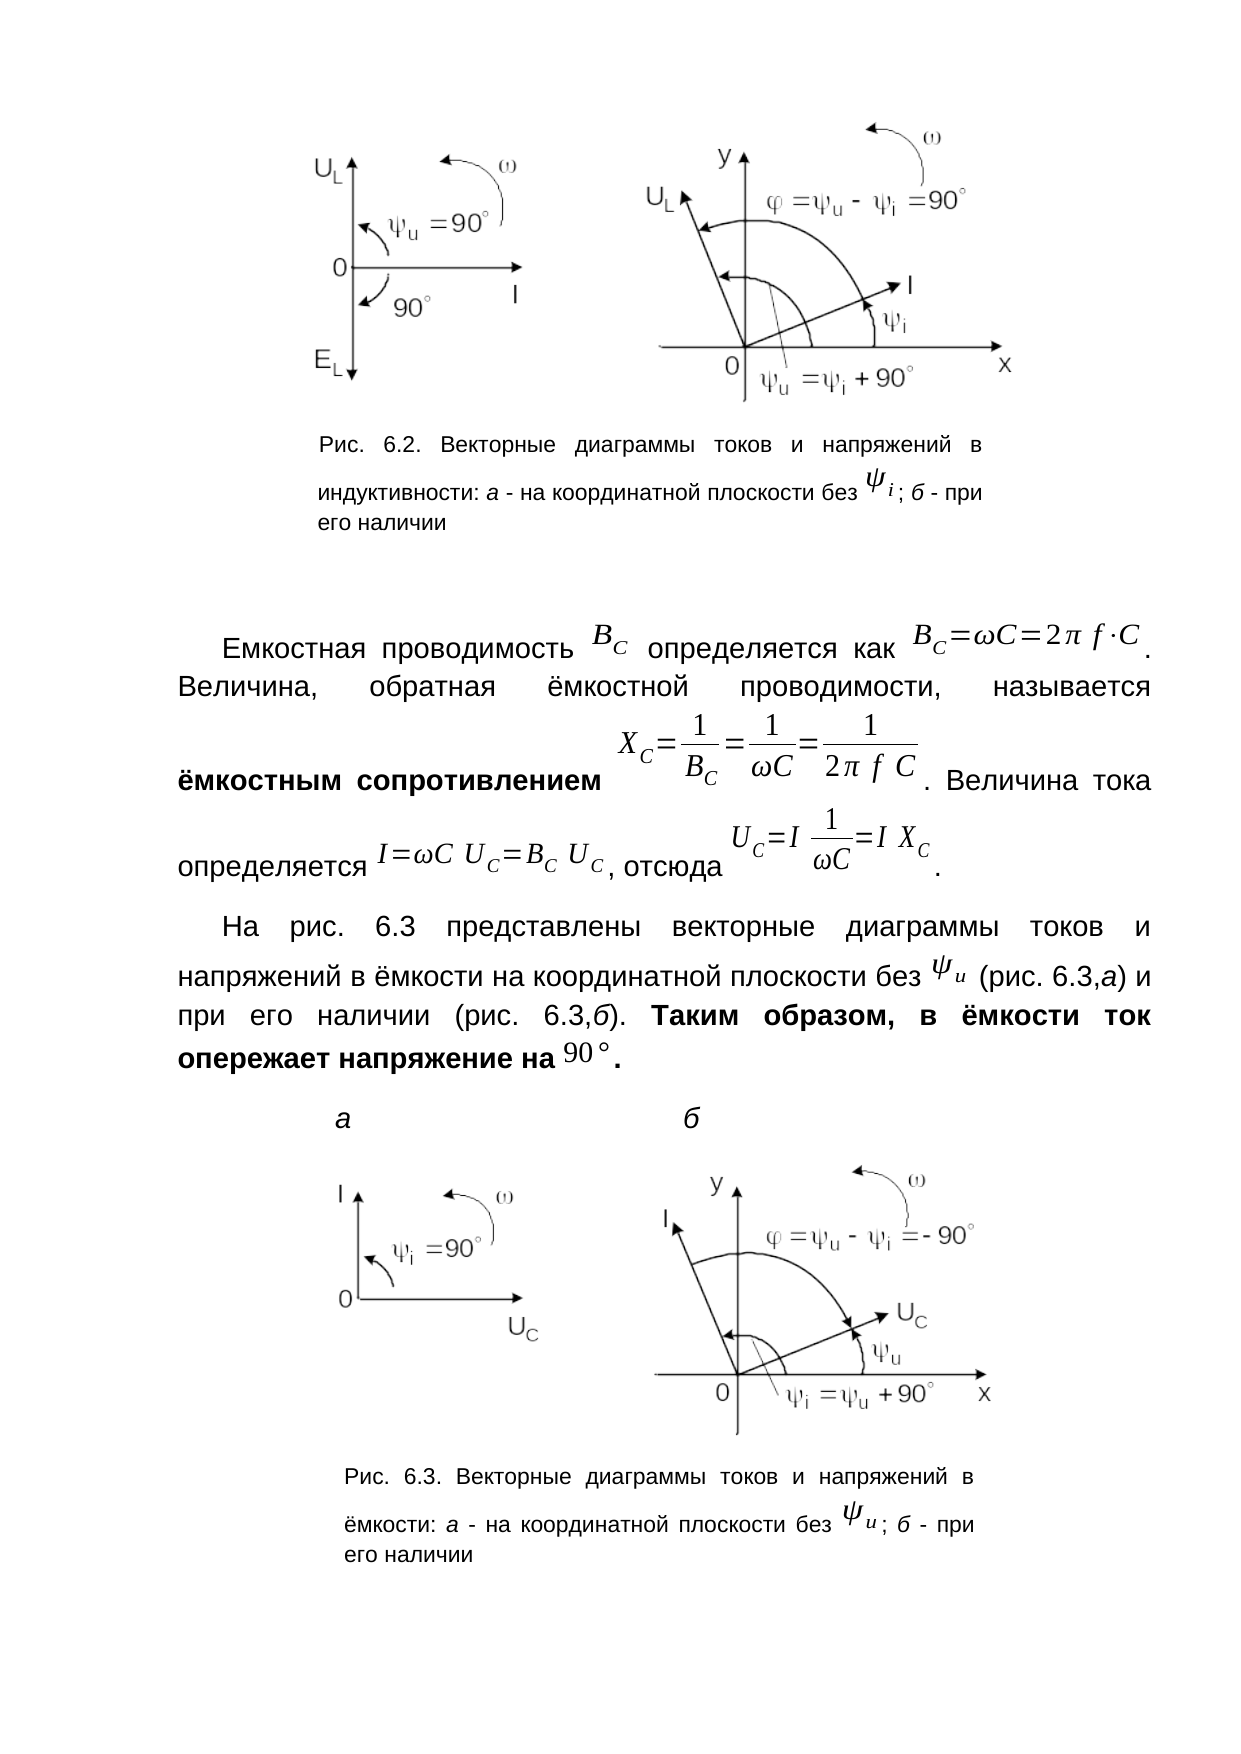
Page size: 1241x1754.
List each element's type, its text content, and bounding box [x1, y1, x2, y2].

text Емкостная проводимость определяется как . Величина, обратная ёмкостной проводимости, называется ёмкостным сопротивлением . Величина тока определяется , отсюда . [177, 619, 1152, 883]
text а б [177, 1101, 1152, 1134]
text На рис. 6.3 представлены векторные диаграммы токов и напряжений в ёмкости на координатной плоскости без (рис. 6.3,а) и при его наличии (рис. 6.3,б). Таким образом, в ёмкости ток опережает напряжение на . [177, 909, 1152, 1075]
text Рис. 6.3. Векторные диаграммы токов и напряжений в ёмкости: а - на координатной плоскости без ; б - при его наличии [344, 1463, 975, 1568]
text Рис. 6.2. Векторные диаграммы токов и напряжений в индуктивности: а - на координатной плоскости без ; б - при его наличии [317, 431, 983, 535]
